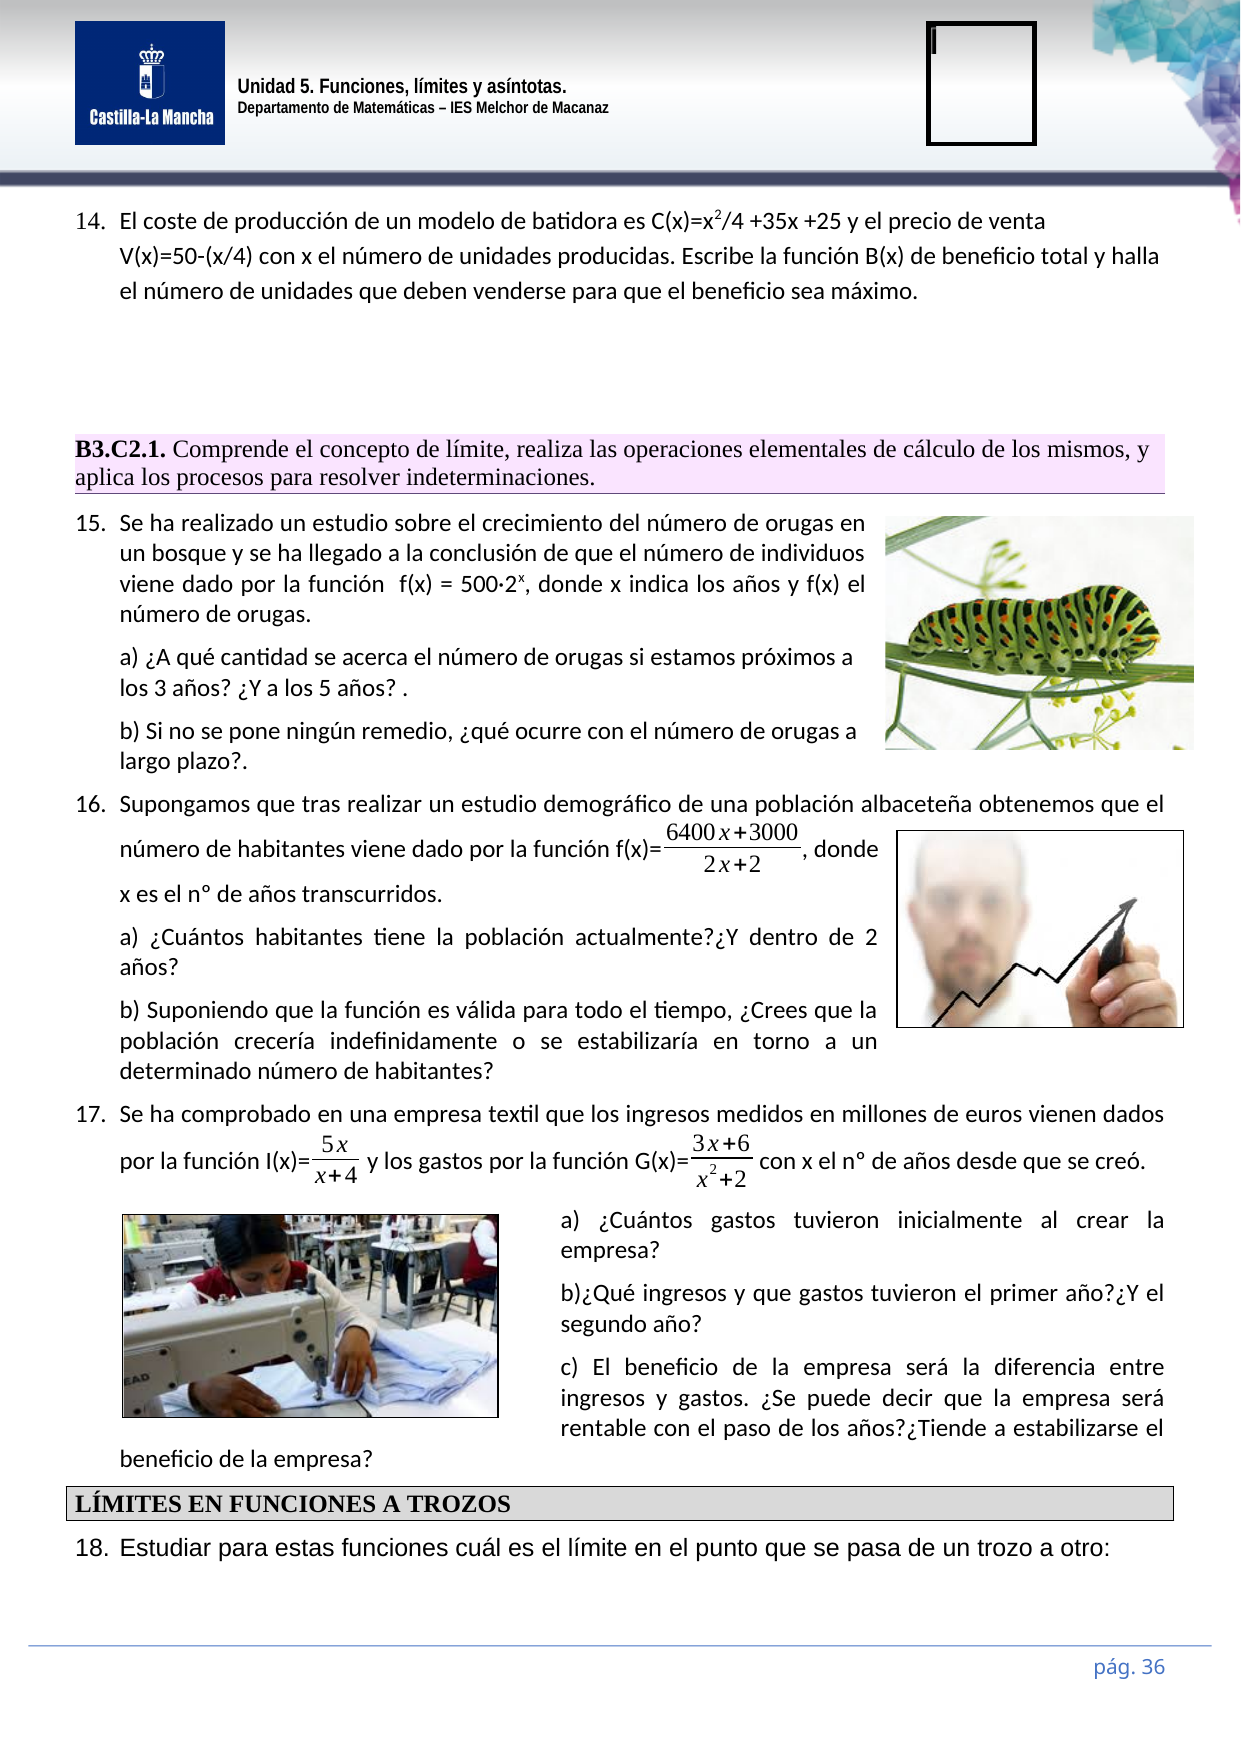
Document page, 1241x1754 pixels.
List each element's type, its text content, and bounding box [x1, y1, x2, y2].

list Se ha comprobado en una empresa textil que los ingresos medidos en millones de euros vienen dados por la función I(x)= y los gastos por la función G(x)= con x el nº de años desde que se creó. [75, 1098, 1165, 1192]
text LÍMITES EN FUNCIONES A TROZOS [67, 1487, 1173, 1520]
list El coste de producción de un modelo de batidora es C(x)=x2/4 +35x +25 y el precio de venta V(x)=50-(x/4) con x el número de unidades producidas. Escribe la función B(x) de beneficio total y halla el número de unidades que deben venderse para que el beneficio sea máximo. [75, 205, 1165, 338]
list Supongamos que tras realizar un estudio demográfico de una población albaceteña obtenemos que el número de habitantes viene dado por la función f(x)=, donde x es el nº de años transcurridos. [75, 788, 1165, 908]
picture [898, 831, 1182, 1026]
list a) ¿Cuántos habitantes tiene la población actualmente?¿Y dentro de 2 años? [119, 921, 896, 982]
list b) Suponiendo que la función es válida para todo el tiempo, ¿Crees que la población crecería indefinidamente o se estabilizaría en torno a un determinado número de habitantes? [119, 994, 1165, 1086]
picture [885, 516, 1193, 749]
list c) El beneficio de la empresa será la diferencia entre ingresos y gastos. ¿Se puede decir que la empresa será rentable con el paso de los años?¿Tiende a estabilizarse el beneficio de la empresa? [119, 1351, 1165, 1473]
text B3.C2.1. Comprende el concepto de límite, realiza las operaciones elementales de cálculo de los mismos, y aplica los procesos para resolver indeterminaciones. [75, 434, 1165, 493]
list a) ¿A qué cantidad se acerca el número de orugas si estamos próximos a los 3 años? ¿Y a los 5 años? . [119, 641, 885, 702]
list b)¿Qué ingresos y que gastos tuvieron el primer año?¿Y el segundo año? [499, 1278, 1165, 1339]
picture [0, 0, 1241, 269]
list Se ha realizado un estudio sobre el crecimiento del número de orugas en un bosque y se ha llegado a la conclusión de que el número de individuos viene dado por la función f(x) = 500·2x, donde x indica los años y f(x) el número de orugas. [75, 507, 1165, 629]
list a) ¿Cuántos gastos tuvieron inicialmente al crear la empresa? [119, 1204, 1165, 1265]
picture [123, 1215, 497, 1417]
list Estudiar para estas funciones cuál es el límite en el punto que se pasa de un trozo a otro: [75, 1533, 1165, 1562]
list b) Si no se pone ningún remedio, ¿qué ocurre con el número de orugas a largo plazo?. [119, 715, 1165, 776]
